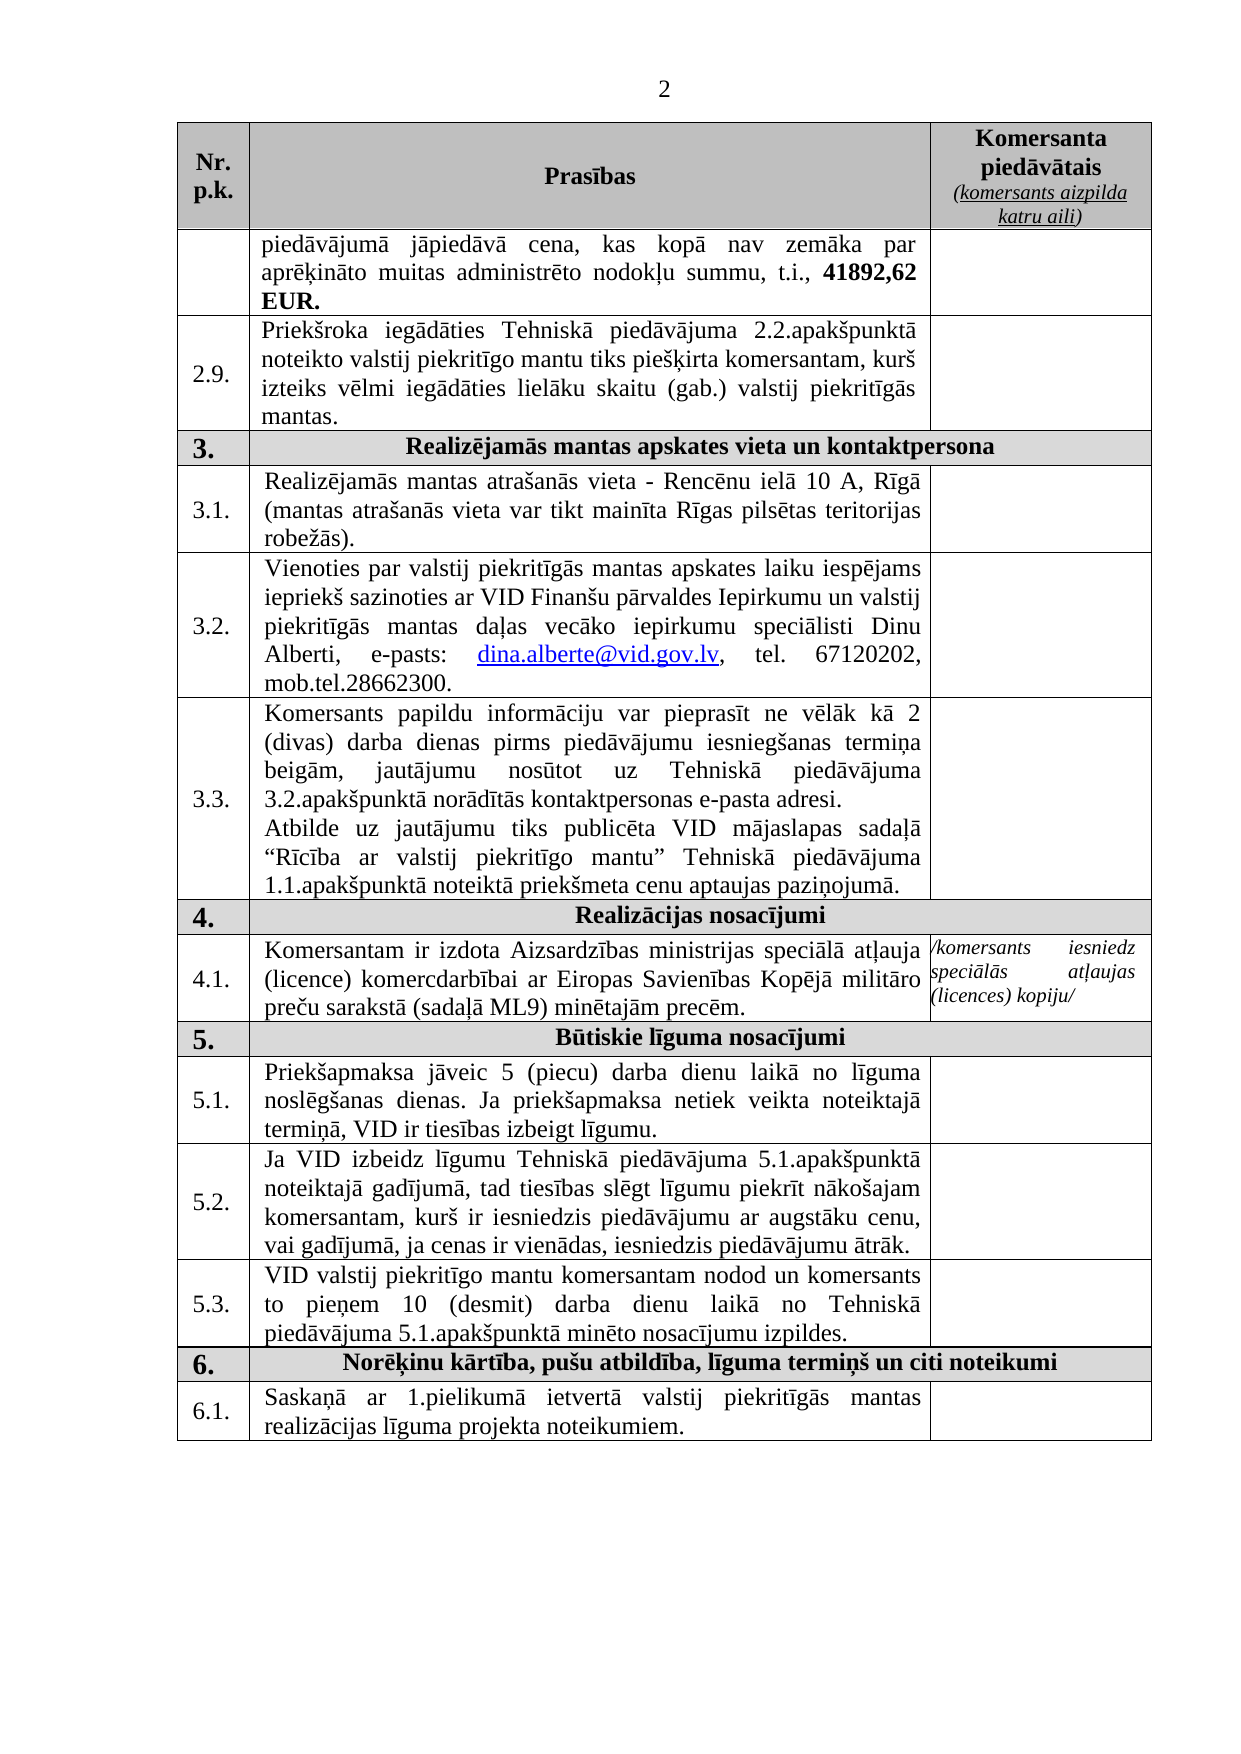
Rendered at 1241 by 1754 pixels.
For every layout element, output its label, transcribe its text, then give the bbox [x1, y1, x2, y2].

table_cell [931, 1057, 1151, 1143]
table_cell Komersantam ir izdota Aizsardzības ministrijas speciālā atļauja (licence) komercdarbībai ar Eiropas Savienības Kopējā militāro preču sarakstā (sadaļā ML9) minētajām precēm. [250, 935, 930, 1021]
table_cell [250, 230, 930, 315]
table_cell [931, 1260, 1151, 1346]
table_cell [178, 935, 249, 1021]
table_cell Vienoties par valstij piekritīgās mantas apskates laiku iespējams iepriekš sazinoties ar VID Finanšu pārvaldes Iepirkumu un valstij piekritīgās mantas daļas vecāko iepirkumu speciālisti Dinu Alberti, e-pasts: dina.alberte@vid.gov.lv, tel. 67120202, mob.tel.28662300. [250, 553, 930, 697]
table_header Prasības [250, 123, 930, 228]
table_cell [178, 900, 249, 934]
table_cell [178, 230, 249, 315]
table_cell [178, 1057, 249, 1143]
table_cell [178, 431, 249, 465]
table_cell [178, 466, 249, 552]
table_cell Ja VID izbeidz līgumu Tehniskā piedāvājuma 5.1.apakšpunktā noteiktajā gadījumā, tad tiesības slēgt līgumu piekrīt nākošajam komersantam, kurš ir iesniedzis piedāvājumu ar augstāku cenu, vai gadījumā, ja cenas ir vienādas, iesniedzis piedāvājumu ātrāk. [250, 1144, 930, 1259]
table_header Komersanta piedāvātais (komersants aizpilda katru aili) [931, 123, 1151, 228]
table_cell [178, 553, 249, 697]
table_cell [178, 1260, 249, 1346]
table_cell /komersants iesniedz speciālās atļaujas (licences) kopiju/ [931, 935, 1151, 1021]
table_cell [178, 1022, 249, 1056]
table_cell Komersants papildu informāciju var pieprasīt ne vēlāk kā 2 (divas) darba dienas pirms piedāvājumu iesniegšanas termiņa beigām, jautājumu nosūtot uz Tehniskā piedāvājuma 3.2.apakšpunktā norādītās kontaktpersonas e-pasta adresi. Atbilde uz jautājumu tiks publicēta VID mājaslapas sadaļā “Rīcība ar valstij piekritīgo mantu” Tehniskā piedāvājuma 1.1.apakšpunktā noteiktā priekšmeta cenu aptaujas paziņojumā. [250, 698, 930, 899]
table_cell [178, 1348, 249, 1381]
table_cell [931, 1144, 1151, 1259]
table_cell Realizācijas nosacījumi [250, 900, 1151, 934]
table_cell Priekšroka iegādāties Tehniskā piedāvājuma 2.2.apakšpunktā noteikto valstij piekritīgo mantu tiks piešķirta komersantam, kurš izteiks vēlmi iegādāties lielāku skaitu (gab.) valstij piekritīgās mantas. [250, 316, 930, 430]
table_cell [178, 698, 249, 899]
table_cell [931, 698, 1151, 899]
table_cell Realizējamās mantas apskates vieta un kontaktpersona [250, 431, 1151, 465]
table_cell [931, 553, 1151, 697]
table_cell Saskaņā ar 1.pielikumā ietvertā valstij piekritīgās mantas realizācijas līguma projekta noteikumiem. [250, 1382, 930, 1439]
table_cell [178, 1144, 249, 1259]
table_cell Norēķinu kārtība, pušu atbildība, līguma termiņš un citi noteikumi [250, 1348, 1151, 1381]
table_cell [931, 316, 1151, 430]
table_cell [931, 230, 1151, 315]
table_cell Būtiskie līguma nosacījumi [250, 1022, 1151, 1056]
table_header Nr. p.k. [178, 123, 249, 228]
table_cell [931, 1382, 1151, 1439]
table_cell [178, 316, 249, 430]
table_cell Realizējamās mantas atrašanās vieta - Rencēnu ielā 10 A, Rīgā (mantas atrašanās vieta var tikt mainīta Rīgas pilsētas teritorijas robežās). [250, 466, 930, 552]
table_cell [178, 1382, 249, 1439]
table_cell Priekšapmaksa jāveic 5 (piecu) darba dienu laikā no līguma noslēgšanas dienas. Ja priekšapmaksa netiek veikta noteiktajā termiņā, VID ir tiesības izbeigt līgumu. [250, 1057, 930, 1143]
table_cell VID valstij piekritīgo mantu komersantam nodod un komersants to pieņem 10 (desmit) darba dienu laikā no Tehniskā piedāvājuma 5.1.apakšpunktā minēto nosacījumu izpildes. [250, 1260, 930, 1346]
table_cell [931, 466, 1151, 552]
